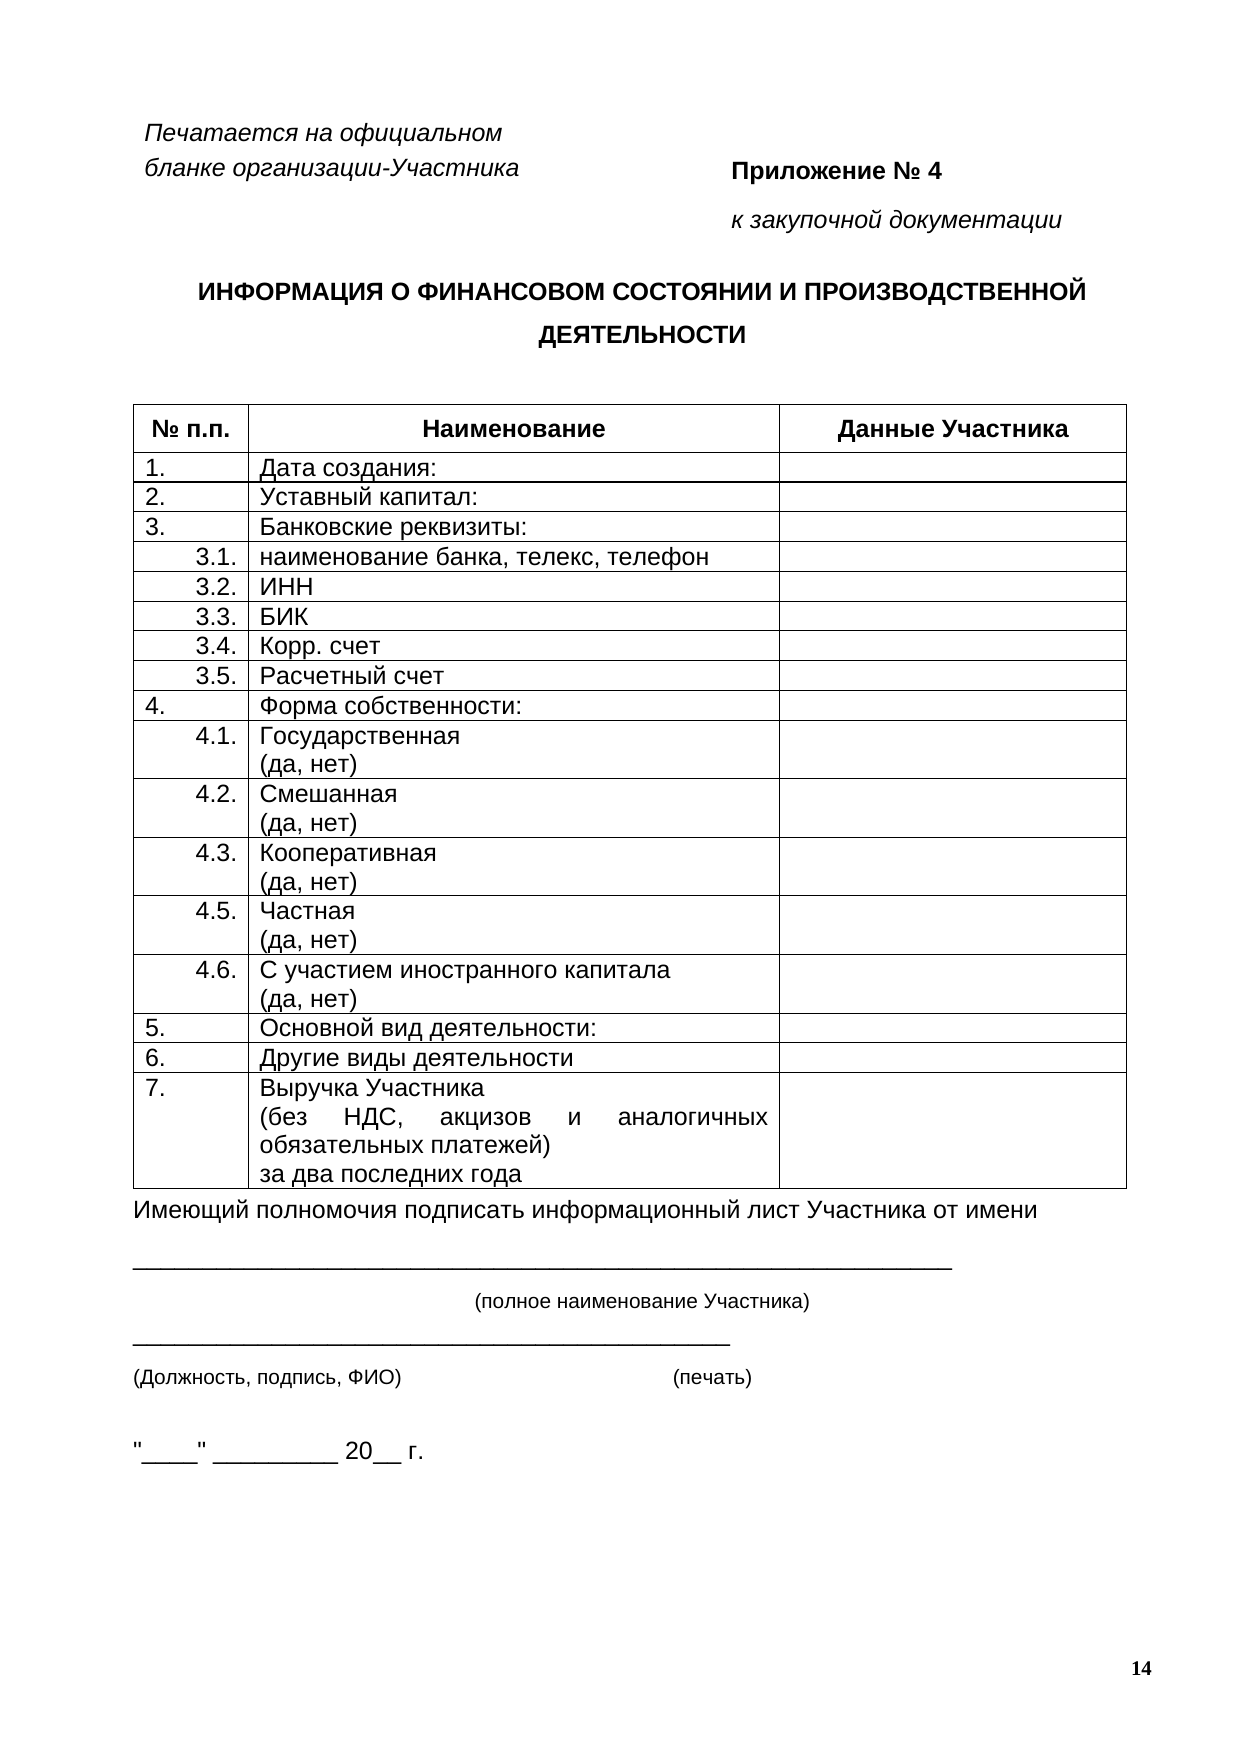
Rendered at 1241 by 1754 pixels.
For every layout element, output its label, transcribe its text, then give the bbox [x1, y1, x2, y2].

table_cell Основной вид деятельности: [249, 1014, 779, 1042]
table_cell 4.5. [134, 896, 248, 954]
table_cell Выручка Участника (без НДС, акцизов и аналогичных обязательных платежей) за два последних года [249, 1073, 779, 1188]
table_cell 3.4. [134, 631, 248, 660]
text ___________________________________________________________ [133, 1242, 1152, 1271]
table_cell 5. [134, 1014, 248, 1042]
table_cell ИНН [249, 572, 779, 601]
table_header Приложение № 4 к закупочной документации [631, 118, 1130, 239]
table_cell [780, 542, 1126, 571]
table_cell 4.2. [134, 779, 248, 837]
table_header Данные Участника [780, 405, 1126, 452]
table_cell 2. [134, 483, 248, 511]
table_cell наименование банка, телекс, телефон [249, 542, 779, 571]
table_cell [780, 779, 1126, 837]
table_cell [780, 721, 1126, 778]
table_header Наименование [249, 405, 779, 452]
table_cell Другие виды деятельности [249, 1043, 779, 1072]
table_cell [780, 512, 1126, 541]
table_cell [780, 453, 1126, 481]
table_cell 3. [134, 512, 248, 541]
table_cell 4. [134, 691, 248, 720]
table_cell [780, 896, 1126, 954]
table_cell [780, 955, 1126, 1012]
text ___________________________________________ [133, 1318, 1152, 1347]
table_cell [780, 483, 1126, 511]
table_cell Смешанная (да, нет) [249, 779, 779, 837]
table_cell БИК [249, 602, 779, 630]
table_header № п.п. [134, 405, 248, 452]
table_cell 1. [134, 453, 248, 481]
table_cell 6. [134, 1043, 248, 1072]
table_cell [780, 1073, 1126, 1188]
table_cell Форма собственности: [249, 691, 779, 720]
table_cell [780, 572, 1126, 601]
table_cell [780, 691, 1126, 720]
table_header Печатается на официальном бланке организации-Участника [133, 118, 631, 239]
table_cell Расчетный счет [249, 661, 779, 690]
table_cell 4.6. [134, 955, 248, 1012]
table_cell Частная (да, нет) [249, 896, 779, 954]
table_cell 3.5. [134, 661, 248, 690]
table_cell Государственная (да, нет) [249, 721, 779, 778]
text (полное наименование Участника) [133, 1289, 1152, 1313]
text (Должность, подпись, ФИО) (печать) [133, 1365, 1152, 1389]
text Имеющий полномочия подписать информационный лист Участника от имени [133, 1195, 1152, 1224]
table_cell 4.1. [134, 721, 248, 778]
table_cell [780, 661, 1126, 690]
table_cell 3.2. [134, 572, 248, 601]
table_cell [780, 602, 1126, 630]
table_cell Корр. счет [249, 631, 779, 660]
table_cell [780, 1043, 1126, 1072]
table_cell Кооперативная (да, нет) [249, 838, 779, 895]
table_cell [780, 631, 1126, 660]
table_cell Уставный капитал: [249, 483, 779, 511]
table_cell 3.1. [134, 542, 248, 571]
text "____" _________ 20__ г. [133, 1436, 1152, 1465]
table_cell Банковские реквизиты: [249, 512, 779, 541]
table_cell С участием иностранного капитала (да, нет) [249, 955, 779, 1012]
table_cell 4.3. [134, 838, 248, 895]
table_cell [780, 1014, 1126, 1042]
table_cell Дата создания: [249, 453, 779, 481]
table_cell [780, 838, 1126, 895]
table_cell 7. [134, 1073, 248, 1188]
table_cell 3.3. [134, 602, 248, 630]
subtitle ИНФОРМАЦИЯ О ФИНАНСОВОМ СОСТОЯНИИ И ПРОИЗВОДСТВЕННОЙ ДЕЯТЕЛЬНОСТИ [133, 277, 1152, 349]
